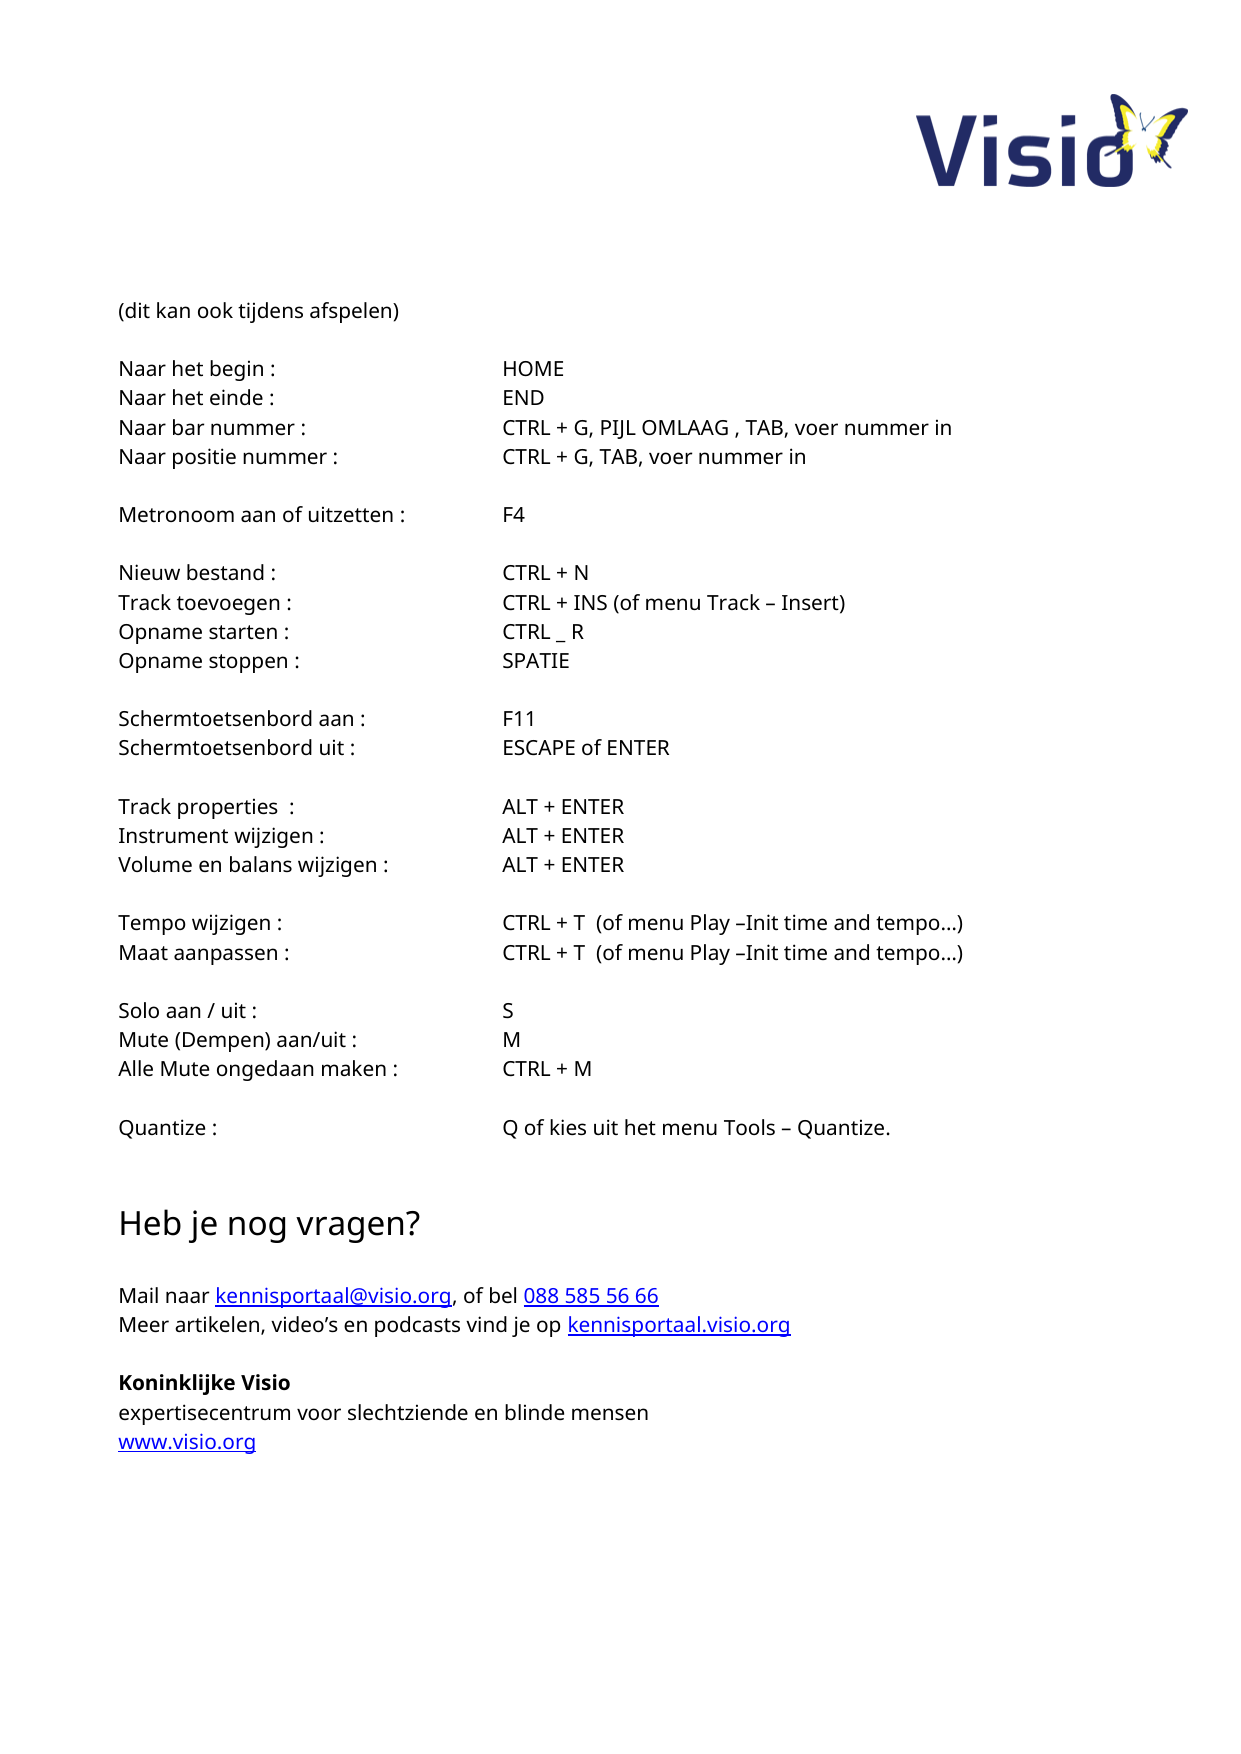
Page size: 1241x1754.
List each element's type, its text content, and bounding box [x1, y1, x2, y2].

text Nieuw bestand : CTRL + N [118, 558, 1063, 587]
text Mute (Dempen) aan/uit : M [118, 1024, 1063, 1054]
text Track properties : ALT + ENTER [118, 791, 1063, 820]
text Opname stoppen : SPATIE [118, 645, 1063, 674]
text Schermtoetsenbord uit : ESCAPE of ENTER [118, 733, 1063, 762]
text Meer artikelen, video’s en podcasts vind je op kennisportaal.visio.org [118, 1309, 1063, 1339]
text Solo aan / uit : S [118, 995, 1063, 1024]
text Naar het einde : END [118, 383, 1063, 412]
text Quantize : Q of kies uit het menu Tools – Quantize. [118, 1112, 1063, 1141]
text Naar bar nummer : CTRL + G, PIJL OMLAAG , TAB, voer nummer in [118, 412, 1063, 441]
text Naar het begin : HOME [118, 354, 1063, 383]
text Alle Mute ongedaan maken : CTRL + M [118, 1054, 1063, 1083]
text (dit kan ook tijdens afspelen) [118, 295, 1063, 324]
text www.visio.org [118, 1426, 1063, 1455]
text expertisecentrum voor slechtziende en blinde mensen [118, 1397, 1063, 1426]
text Track toevoegen : CTRL + INS (of menu Track – Insert) [118, 587, 1063, 616]
picture [904, 89, 1199, 190]
text Opname starten : CTRL _ R [118, 616, 1063, 645]
text Metronoom aan of uitzetten : F4 [118, 499, 1063, 529]
text Schermtoetsenbord aan : F11 [118, 704, 1063, 733]
text Koninklijke Visio [118, 1368, 1063, 1397]
text Maat aanpassen : CTRL + T (of menu Play –Init time and tempo…) [118, 937, 1063, 966]
text Naar positie nummer : CTRL + G, TAB, voer nummer in [118, 441, 1063, 470]
text Mail naar kennisportaal@visio.org, of bel 088 585 56 66 [118, 1278, 1063, 1309]
text Tempo wijzigen : CTRL + T (of menu Play –Init time and tempo…) [118, 908, 1063, 937]
subtitle Heb je nog vragen? [118, 1199, 1063, 1245]
text Volume en balans wijzigen : ALT + ENTER [118, 849, 1063, 879]
text Instrument wijzigen : ALT + ENTER [118, 820, 1063, 849]
